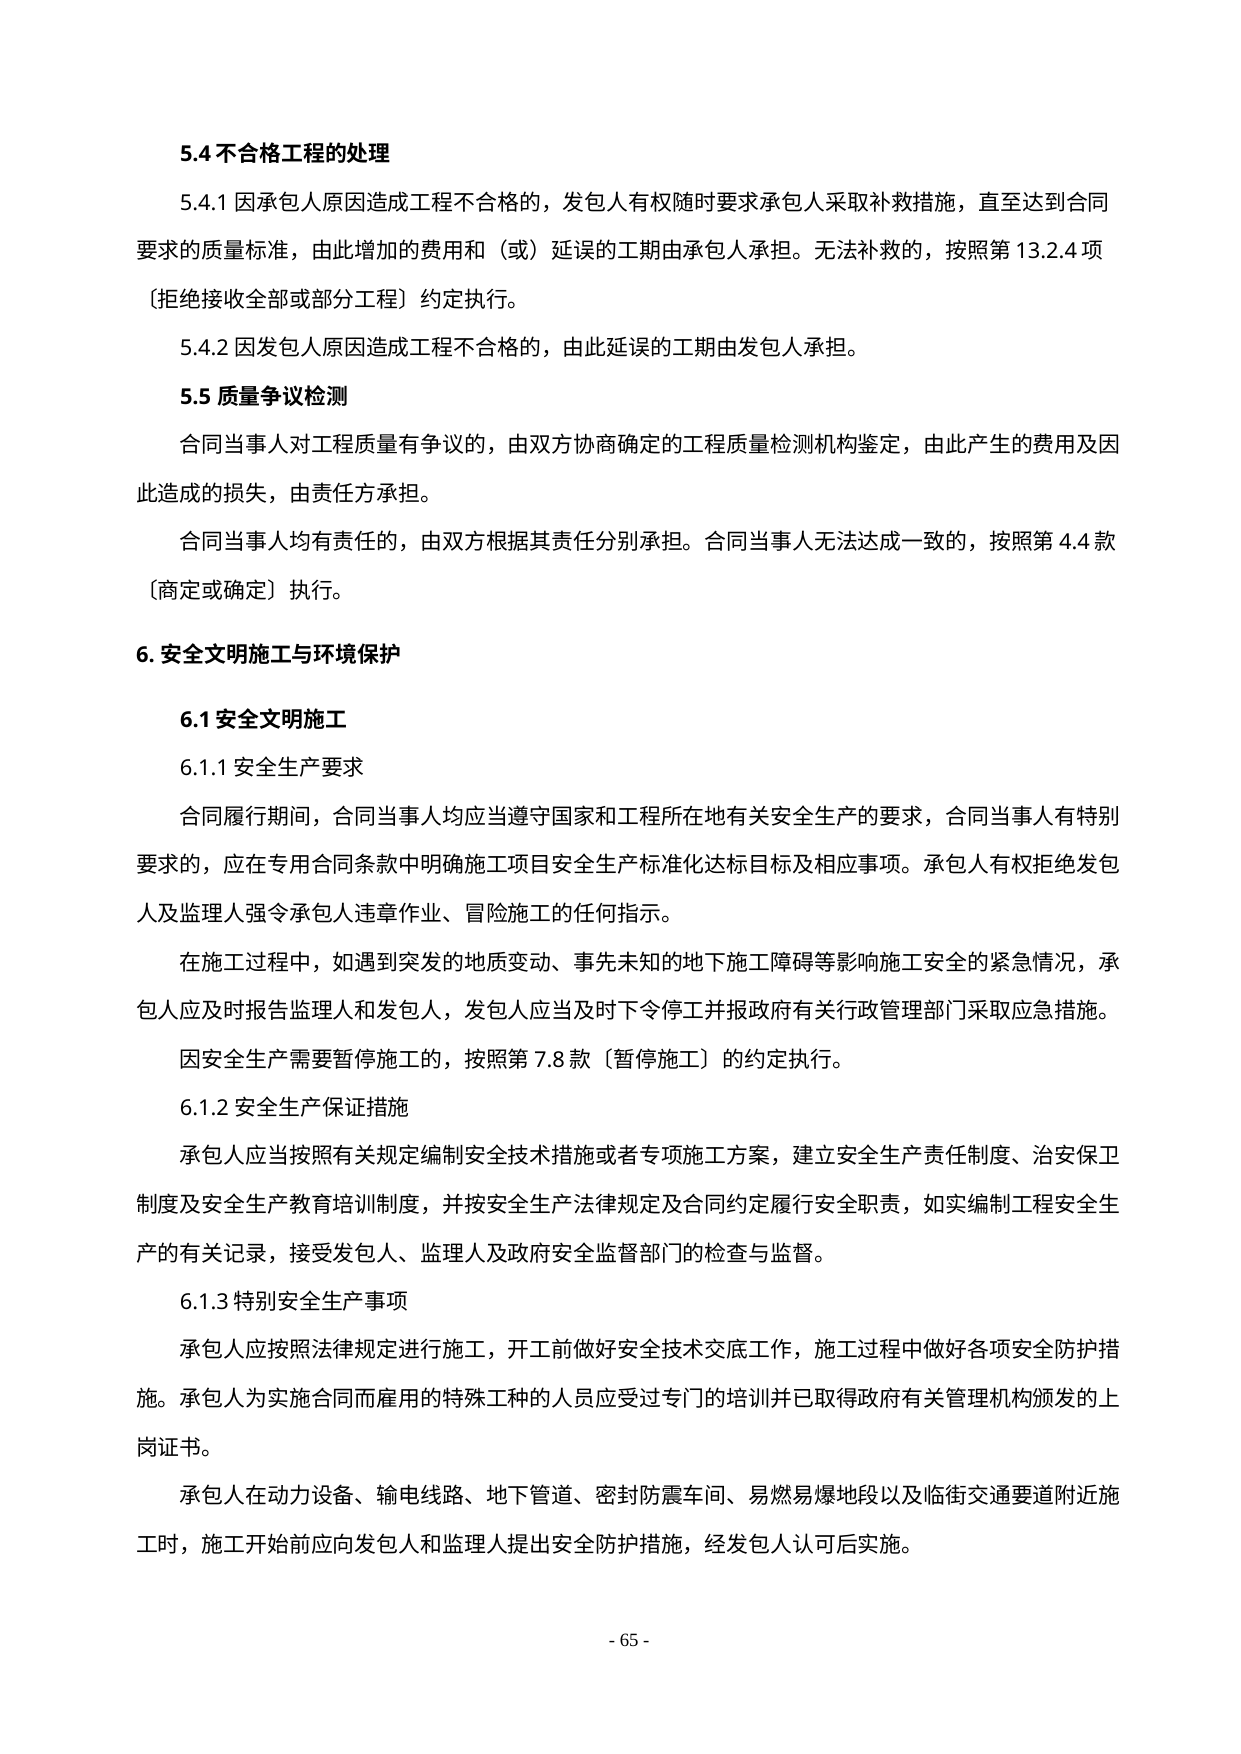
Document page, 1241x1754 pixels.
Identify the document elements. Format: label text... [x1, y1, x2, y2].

text 承包人在动力设备、输电线路、地下管道、密封防震车间、易燃易爆地段以及临街交通要道附近施工时，施工开始前应向发包人和监理人提出安全防护措施，经发包人认可后实施。 [136, 1478, 1122, 1559]
text 6.1.2 安全生产保证措施 [136, 1089, 1122, 1122]
text 6.1.1安全生产要求 [136, 750, 1122, 782]
text 承包人应按照法律规定进行施工，开工前做好安全技术交底工作，施工过程中做好各项安全防护措施。承包人为实施合同而雇用的特殊工种的人员应受过专门的培训并已取得政府有关管理机构颁发的上岗证书。 [136, 1332, 1122, 1462]
text 因安全生产需要暂停施工的，按照第7.8款〔暂停施工〕的约定执行。 [136, 1041, 1122, 1074]
text 承包人应当按照有关规定编制安全技术措施或者专项施工方案，建立安全生产责任制度、治安保卫制度及安全生产教育培训制度，并按安全生产法律规定及合同约定履行安全职责，如实编制工程安全生产的有关记录，接受发包人、监理人及政府安全监督部门的检查与监督。 [136, 1138, 1122, 1268]
text 5.4.1 因承包人原因造成工程不合格的，发包人有权随时要求承包人采取补救措施，直至达到合同要求的质量标准，由此增加的费用和（或）延误的工期由承包人承担。无法补救的，按照第13.2.4项〔拒绝接收全部或部分工程〕约定执行。 [136, 184, 1122, 314]
text 合同当事人均有责任的，由双方根据其责任分别承担。合同当事人无法达成一致的，按照第4.4款〔商定或确定〕执行。 [136, 524, 1122, 605]
text 5.5 质量争议检测 [136, 378, 1122, 411]
text 5.4.2 因发包人原因造成工程不合格的，由此延误的工期由发包人承担。 [136, 330, 1122, 362]
text 6.1.3特别安全生产事项 [136, 1284, 1122, 1316]
text 6. 安全文明施工与环境保护 [136, 637, 1122, 669]
text 在施工过程中，如遇到突发的地质变动、事先未知的地下施工障碍等影响施工安全的紧急情况，承包人应及时报告监理人和发包人，发包人应当及时下令停工并报政府有关行政管理部门采取应急措施。 [136, 944, 1122, 1025]
text 合同当事人对工程质量有争议的，由双方协商确定的工程质量检测机构鉴定，由此产生的费用及因此造成的损失，由责任方承担。 [136, 427, 1122, 508]
text 6.1安全文明施工 [136, 702, 1122, 734]
text 5.4不合格工程的处理 [136, 136, 1122, 168]
text 合同履行期间，合同当事人均应当遵守国家和工程所在地有关安全生产的要求，合同当事人有特别要求的，应在专用合同条款中明确施工项目安全生产标准化达标目标及相应事项。承包人有权拒绝发包人及监理人强令承包人违章作业、冒险施工的任何指示。 [136, 798, 1122, 928]
